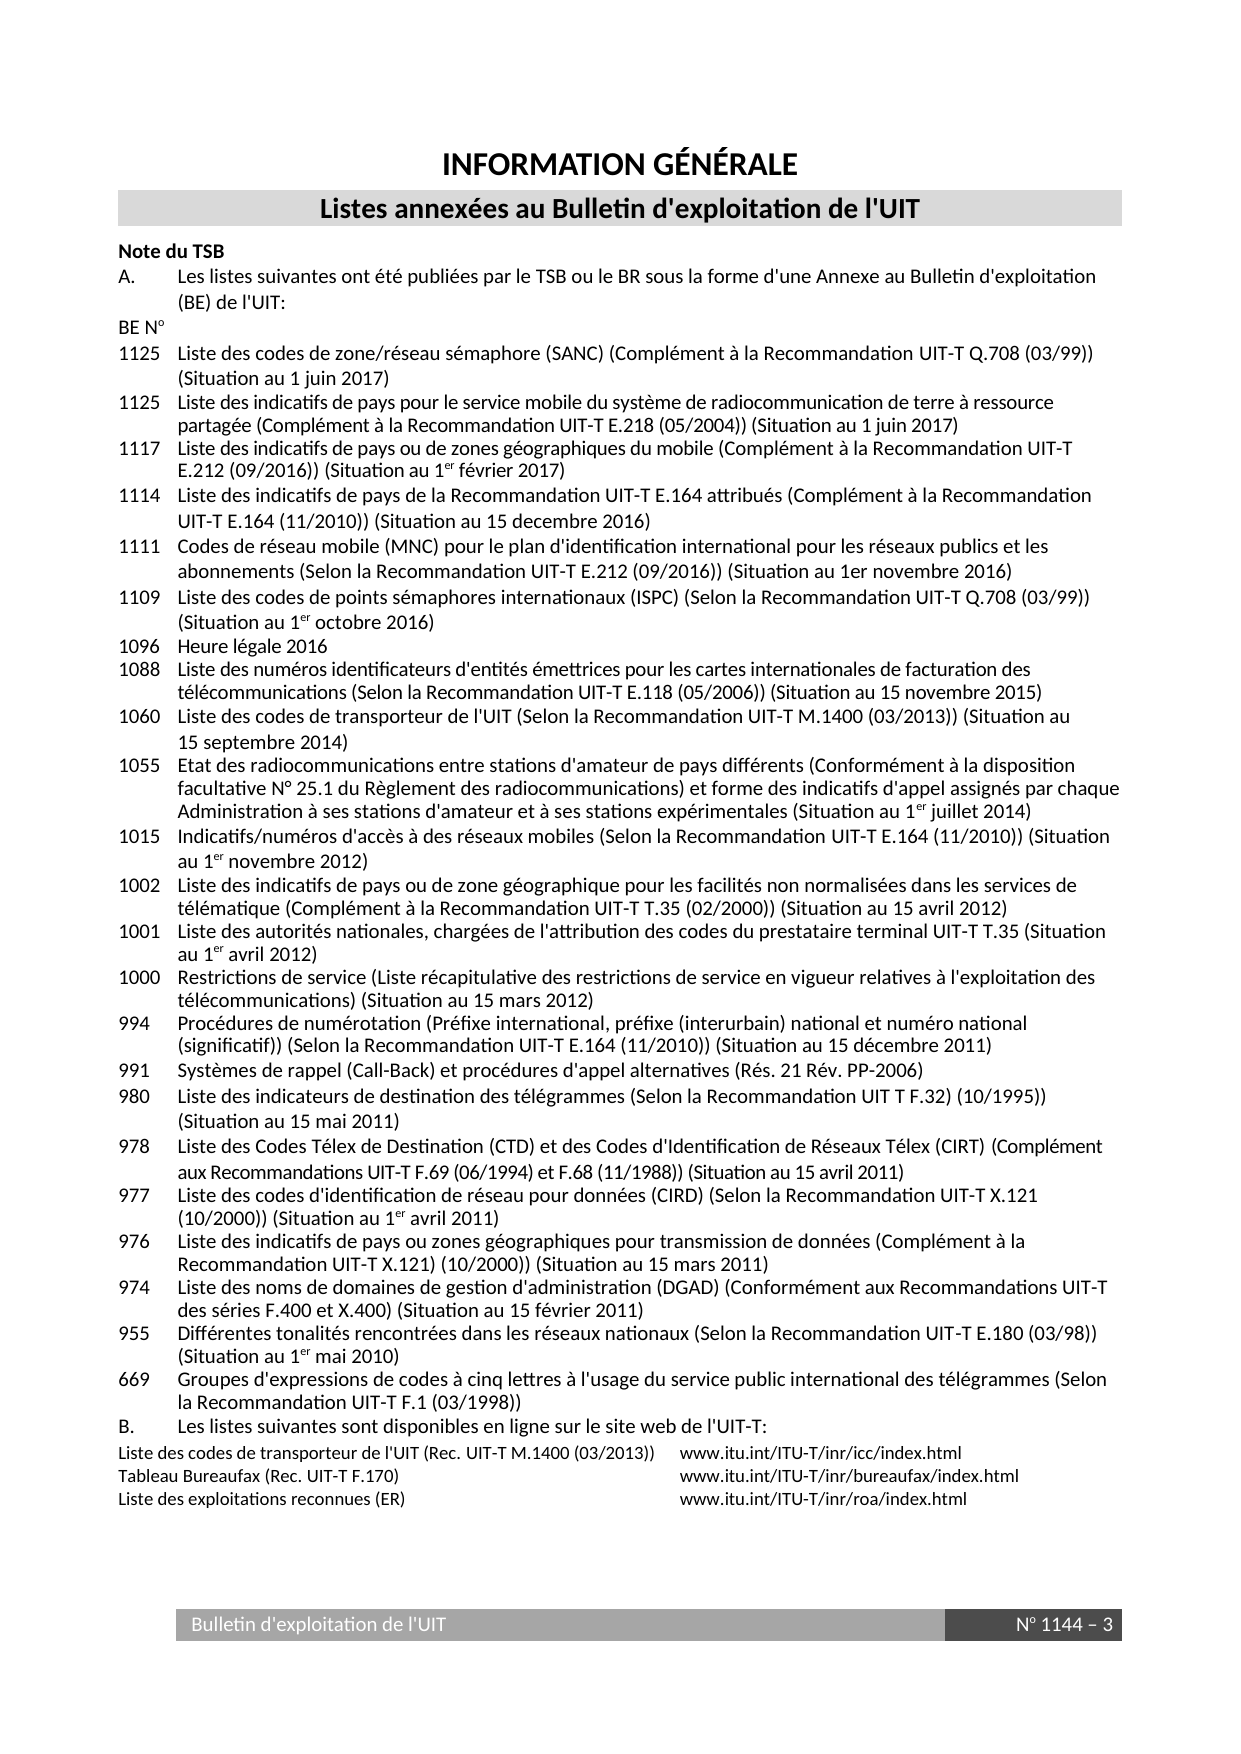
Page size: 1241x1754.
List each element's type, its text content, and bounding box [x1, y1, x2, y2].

text 1096 Heure légale 2016 [118, 635, 1122, 658]
text 1001 Liste des autorités nationales, chargées de l'attribution des codes du prestataire terminal UIT-T T.35 (Situation au 1er avril 2012) [118, 920, 1122, 966]
text 974 Liste des noms de domaines de gestion d'administration (DGAD) (Conformément aux Recommandations UIT-T des séries F.400 et X.400) (Situation au 15 février 2011) [118, 1276, 1122, 1322]
text 977 Liste des codes d'identification de réseau pour données (CIRD) (Selon la Recommandation UIT-T X.121 (10/2000)) (Situation au 1er avril 2011) [118, 1184, 1122, 1230]
text BE No [118, 314, 1122, 340]
text B. Les listes suivantes sont disponibles en ligne sur le site web de l'UIT-T: [118, 1414, 1122, 1439]
text 955 Différentes tonalités rencontrées dans les réseaux nationaux (Selon la Recommandation UIT-T E.180 (03/98)) (Situation au 1er mai 2010) [118, 1322, 1122, 1368]
text 1015 Indicatifs/numéros d'accès à des réseaux mobiles (Selon la Recommandation UIT-T E.164 (11/2010)) (Situation au 1er novembre 2012) [118, 823, 1122, 874]
text 991 Systèmes de rappel (Call-Back) et procédures d'appel alternatives (Rés. 21 Rév. PP-2006) [118, 1057, 1122, 1083]
text 1055 Etat des radiocommunications entre stations d'amateur de pays différents (Conformément à la disposition facultative N° 25.1 du Règlement des radiocommunications) et forme des indicatifs d'appel assignés par chaque Administration à ses stations d'amateur et à ses stations expérimentales (Situation au 1er juillet 2014) [118, 754, 1122, 823]
text 1088 Liste des numéros identificateurs d'entités émettrices pour les cartes internationales de facturation des télécommunications (Selon la Recommandation UIT-T E.118 (05/2006)) (Situation au 15 novembre 2015) [118, 658, 1122, 704]
text 669 Groupes d'expressions de codes à cinq lettres à l'usage du service public international des télégrammes (Selon la Recommandation UIT-T F.1 (03/1998)) [118, 1368, 1122, 1414]
text 978 Liste des Codes Télex de Destination (CTD) et des Codes d'Identification de Réseaux Télex (CIRT) (Complément aux Recommandations UIT-T F.69 (06/1994) et F.68 (11/1988)) (Situation au 15 avril 2011) [118, 1134, 1122, 1184]
text 1117 Liste des indicatifs de pays ou de zones géographiques du mobile (Complément à la Recommandation UIT-T E.212 (09/2016)) (Situation au 1er février 2017) [118, 437, 1122, 482]
text 976 Liste des indicatifs de pays ou zones géographiques pour transmission de données (Complément à la Recommandation UIT-T X.121) (10/2000)) (Situation au 15 mars 2011) [118, 1230, 1122, 1276]
text 1114 Liste des indicatifs de pays de la Recommandation UIT-T E.164 attribués (Complément à la Recommandation UIT-T E.164 (11/2010)) (Situation au 15 decembre 2016) [118, 482, 1122, 533]
text 1109 Liste des codes de points sémaphores internationaux (ISPC) (Selon la Recommandation UIT-T Q.708 (03/99)) (Situation au 1er octobre 2016) [118, 584, 1122, 635]
subtitle Listes annexées au Bulletin d'exploitation de l'UIT [118, 190, 1122, 226]
text 980 Liste des indicateurs de destination des télégrammes (Selon la Recommandation UIT T F.32) (10/1995)) (Situation au 15 mai 2011) [118, 1083, 1122, 1134]
text 1125 Liste des indicatifs de pays pour le service mobile du système de radiocommunication de terre à ressource partagée (Complément à la Recommandation UIT-T E.218 (05/2004)) (Situation au 1 juin 2017) [118, 391, 1122, 437]
text 1000 Restrictions de service (Liste récapitulative des restrictions de service en vigueur relatives à l'exploitation des télécommunications) (Situation au 15 mars 2012) [118, 966, 1122, 1012]
text Liste des codes de transporteur de l'UIT (Rec. UIT-T M.1400 (03/2013)) www.itu.int/ITU-T/inr/icc/index.html Tableau Bureaufax (Rec. UIT-T F.170) www.itu.int/ITU-T/inr/bureaufax/index.html Liste des exploitations reconnues (ER) www.itu.int/ITU-T/inr/roa/index.html [118, 1441, 1122, 1510]
text 1002 Liste des indicatifs de pays ou de zone géographique pour les facilités non normalisées dans les services de télématique (Complément à la Recommandation UIT-T T.35 (02/2000)) (Situation au 15 avril 2012) [118, 874, 1122, 920]
text 1125 Liste des codes de zone/réseau sémaphore (SANC) (Complément à la Recommandation UIT-T Q.708 (03/99)) (Situation au 1 juin 2017) [118, 340, 1122, 391]
text 994 Procédures de numérotation (Préfixe international, préfixe (interurbain) national et numéro national (significatif)) (Selon la Recommandation UIT-T E.164 (11/2010)) (Situation au 15 décembre 2011) [118, 1012, 1122, 1057]
subtitle INFORMATION GÉNÉRALE [118, 143, 1122, 184]
text A. Les listes suivantes ont été publiées par le TSB ou le BR sous la forme d'une Annexe au Bulletin d'exploitation (BE) de l'UIT: [118, 264, 1122, 314]
text 1060 Liste des codes de transporteur de l'UIT (Selon la Recommandation UIT-T M.1400 (03/2013)) (Situation au 15 septembre 2014) [118, 704, 1122, 754]
text Note du TSB [118, 238, 1122, 264]
text 1111 Codes de réseau mobile (MNC) pour le plan d'identification international pour les réseaux publics et les abonnements (Selon la Recommandation UIT-T E.212 (09/2016)) (Situation au 1er novembre 2016) [118, 533, 1122, 584]
